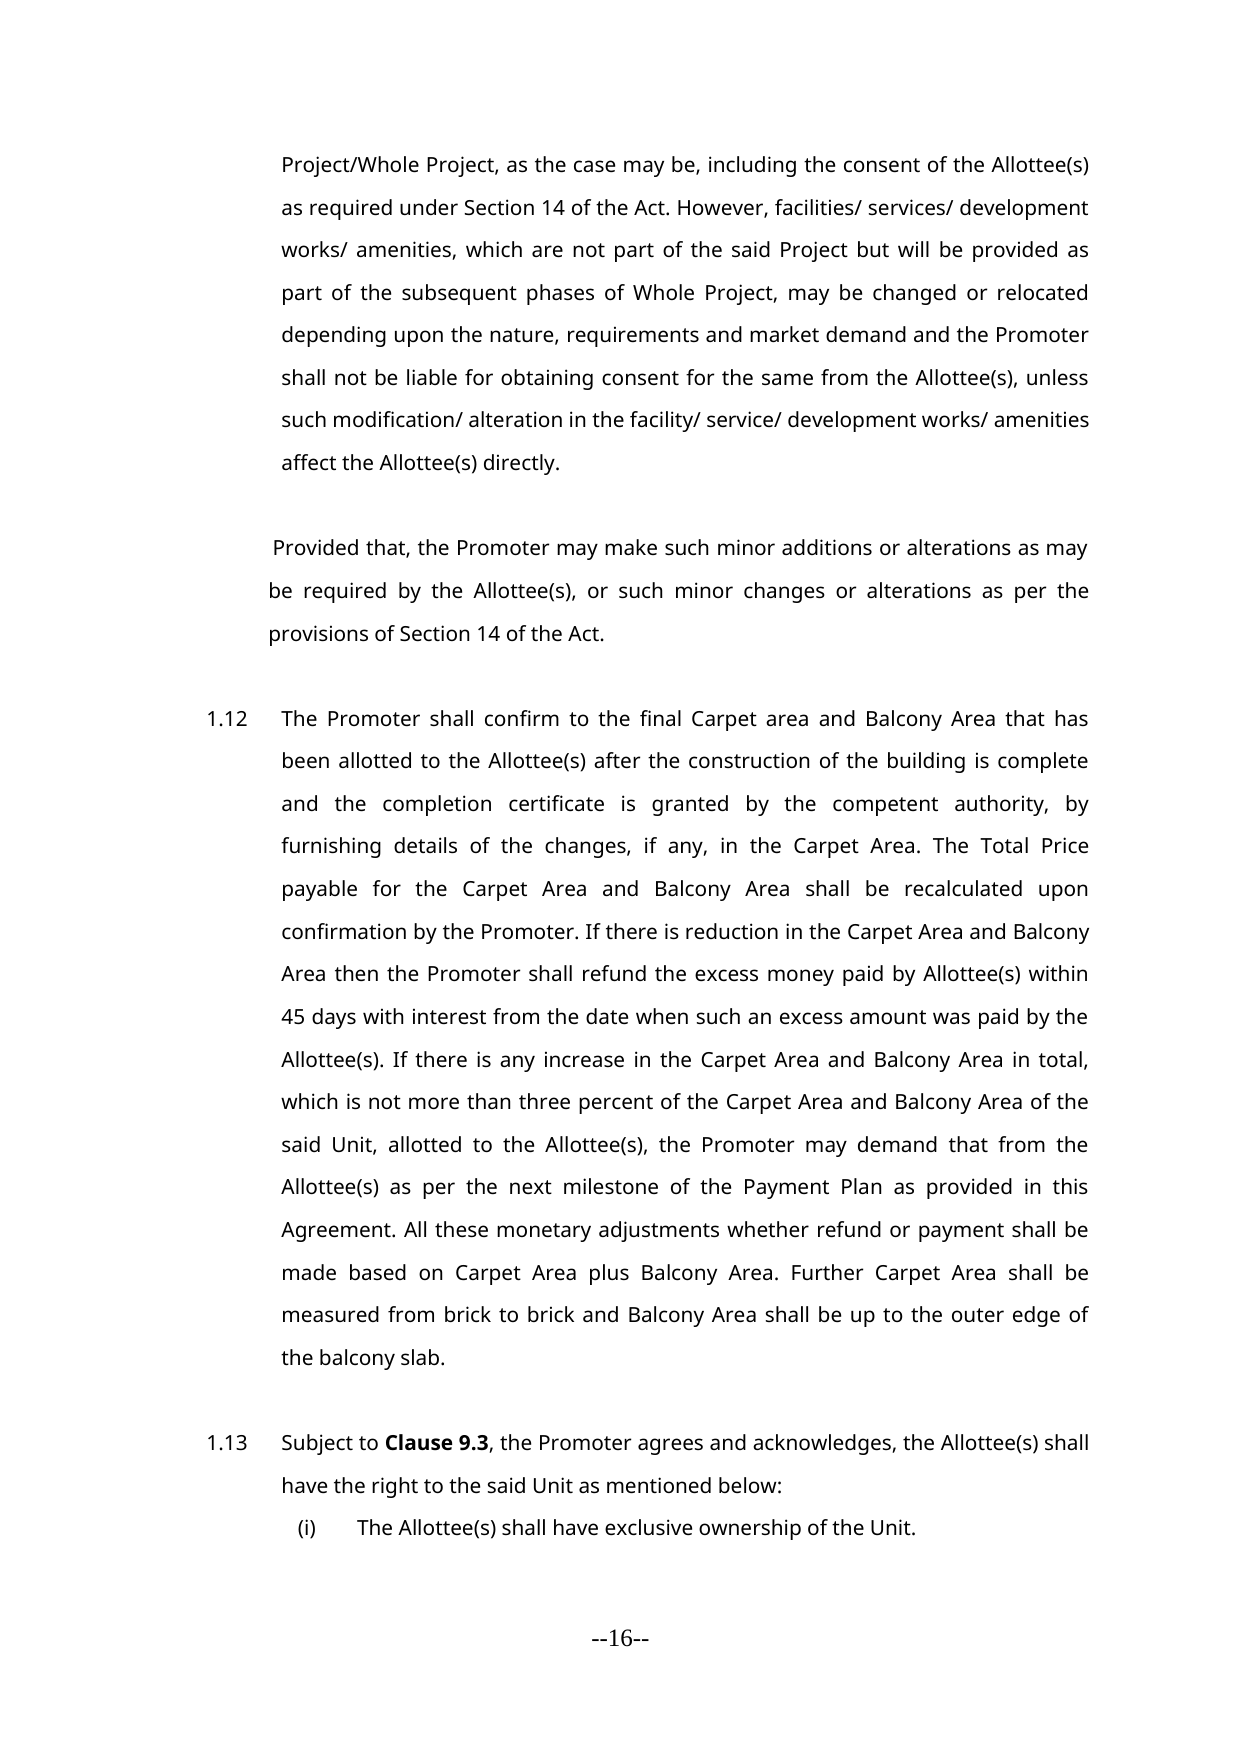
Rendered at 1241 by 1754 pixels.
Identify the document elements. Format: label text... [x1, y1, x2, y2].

list Subject to Clause 9.3, the Promoter agrees and acknowledges, the Allottee(s) shall have the right to the said Unit as mentioned below: [206, 1428, 1090, 1499]
text Provided that, the Promoter may make such minor additions or alterations as may be required by the Allottee(s), or such minor changes or alterations as per the provisions of Section 14 of the Act. [209, 533, 1090, 647]
list The Allottee(s) shall have exclusive ownership of the Unit. [298, 1513, 1090, 1542]
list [206, 150, 1090, 477]
list The Promoter shall confirm to the final Carpet area and Balcony Area that has been allotted to the Allottee(s) after the construction of the building is complete and the completion certificate is granted by the competent authority, by furnishing details of the changes, if any, in the Carpet Area. The Total Price payable for the Carpet Area and Balcony Area shall be recalculated upon confirmation by the Promoter. If there is reduction in the Carpet Area and Balcony Area then the Promoter shall refund the excess money paid by Allottee(s) within 45 days with interest from the date when such an excess amount was paid by the Allottee(s). If there is any increase in the Carpet Area and Balcony Area in total, which is not more than three percent of the Carpet Area and Balcony Area of the said Unit, allotted to the Allottee(s), the Promoter may demand that from the Allottee(s) as per the next milestone of the Payment Plan as provided in this Agreement. All these monetary adjustments whether refund or payment shall be made based on Carpet Area plus Balcony Area. Further Carpet Area shall be measured from brick to brick and Balcony Area shall be up to the outer edge of the balcony slab. [206, 704, 1090, 1371]
